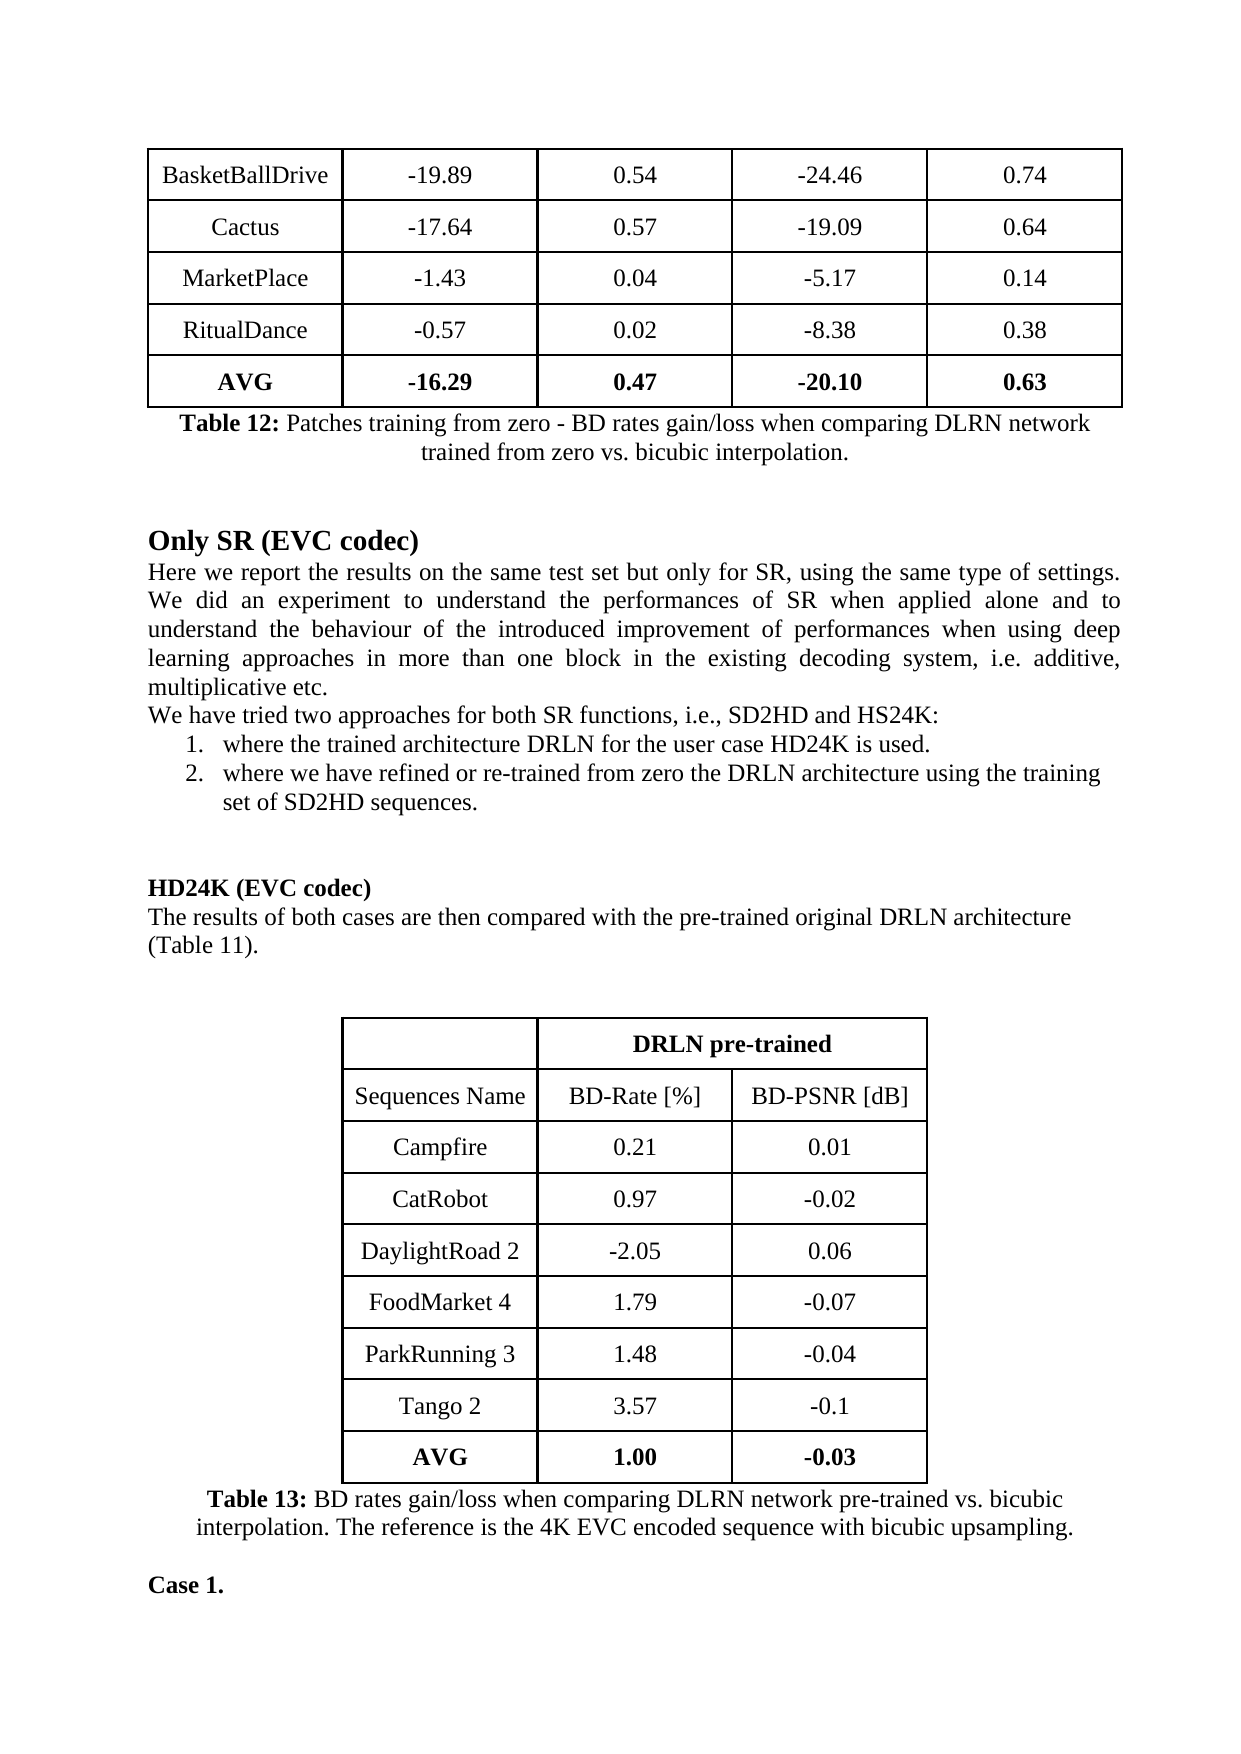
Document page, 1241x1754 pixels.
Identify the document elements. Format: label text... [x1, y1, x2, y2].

table_cell 0.47 [539, 356, 731, 406]
table_cell AVG [344, 1432, 536, 1482]
text Table 12: Patches training from zero - BD rates gain/loss when comparing DLRN network trained from zero vs. bicubic interpolation. [148, 408, 1122, 466]
table_cell -8.38 [733, 305, 926, 354]
table_cell 0.57 [539, 201, 731, 251]
text Here we report the results on the same test set but only for SR, using the same type of settings. We did an experiment to understand the performances of SR when applied alone and to understand the behaviour of the introduced improvement of performances when using deep learning approaches in more than one block in the existing decoding system, i.e. additive, multiplicative etc. [148, 557, 1122, 700]
text Only SR (EVC codec) [148, 523, 1122, 557]
table_cell -0.04 [733, 1329, 926, 1378]
table_cell Campfire [344, 1122, 536, 1172]
table_cell 0.21 [539, 1122, 731, 1172]
table_cell DaylightRoad 2 [344, 1225, 536, 1275]
table_header [344, 1019, 536, 1068]
table_cell Tango 2 [344, 1380, 536, 1430]
table_cell 0.02 [539, 305, 731, 354]
table_cell ParkRunning 3 [344, 1329, 536, 1378]
table_cell -5.17 [733, 253, 926, 303]
text The results of both cases are then compared with the pre-trained original DRLN architecture (Table 11). [148, 902, 1122, 959]
table_cell -0.57 [344, 305, 536, 354]
table_cell -0.07 [733, 1277, 926, 1327]
table_cell -1.43 [344, 253, 536, 303]
table_cell -20.10 [733, 356, 926, 406]
table_cell BD-PSNR [dB] [733, 1070, 926, 1120]
table_cell Sequences Name [344, 1070, 536, 1120]
table_cell 0.04 [539, 253, 731, 303]
table_cell CatRobot [344, 1174, 536, 1223]
table_cell 0.54 [539, 150, 731, 199]
list where we have refined or re-trained from zero the DRLN architecture using the training set of SD2HD sequences. [185, 758, 1122, 815]
list where the trained architecture DRLN for the user case HD24K is used. [185, 729, 1122, 758]
table_cell -0.03 [733, 1432, 926, 1482]
table_cell 1.48 [539, 1329, 731, 1378]
table_cell 0.63 [928, 356, 1121, 406]
table_cell -17.64 [344, 201, 536, 251]
table_header DRLN pre-trained [539, 1019, 926, 1068]
text HD24K (EVC codec) [148, 873, 1122, 902]
table_cell 0.64 [928, 201, 1121, 251]
table_cell AVG [149, 356, 341, 406]
table_cell 3.57 [539, 1380, 731, 1430]
table_cell -16.29 [344, 356, 536, 406]
text We have tried two approaches for both SR functions, i.e., SD2HD and HS24K: [148, 700, 1122, 729]
table_cell RitualDance [149, 305, 341, 354]
table_cell 1.00 [539, 1432, 731, 1482]
table_cell MarketPlace [149, 253, 341, 303]
table_cell BD-Rate [%] [539, 1070, 731, 1120]
table_cell Cactus [149, 201, 341, 251]
table_cell 0.74 [928, 150, 1121, 199]
table_cell 0.06 [733, 1225, 926, 1275]
text Table 13: BD rates gain/loss when comparing DLRN network pre-trained vs. bicubic interpolation. The reference is the 4K EVC encoded sequence with bicubic upsampling. [148, 1484, 1122, 1541]
table_cell 0.38 [928, 305, 1121, 354]
table_cell FoodMarket 4 [344, 1277, 536, 1327]
table_cell 1.79 [539, 1277, 731, 1327]
table_cell -19.09 [733, 201, 926, 251]
table_cell 0.01 [733, 1122, 926, 1172]
table_cell BasketBallDrive [149, 150, 341, 199]
table_cell 0.14 [928, 253, 1121, 303]
table_cell -0.02 [733, 1174, 926, 1223]
table_cell -2.05 [539, 1225, 731, 1275]
text Case 1. [148, 1570, 1122, 1599]
table_cell -19.89 [344, 150, 536, 199]
table_cell 0.97 [539, 1174, 731, 1223]
table_cell -0.1 [733, 1380, 926, 1430]
table_cell -24.46 [733, 150, 926, 199]
